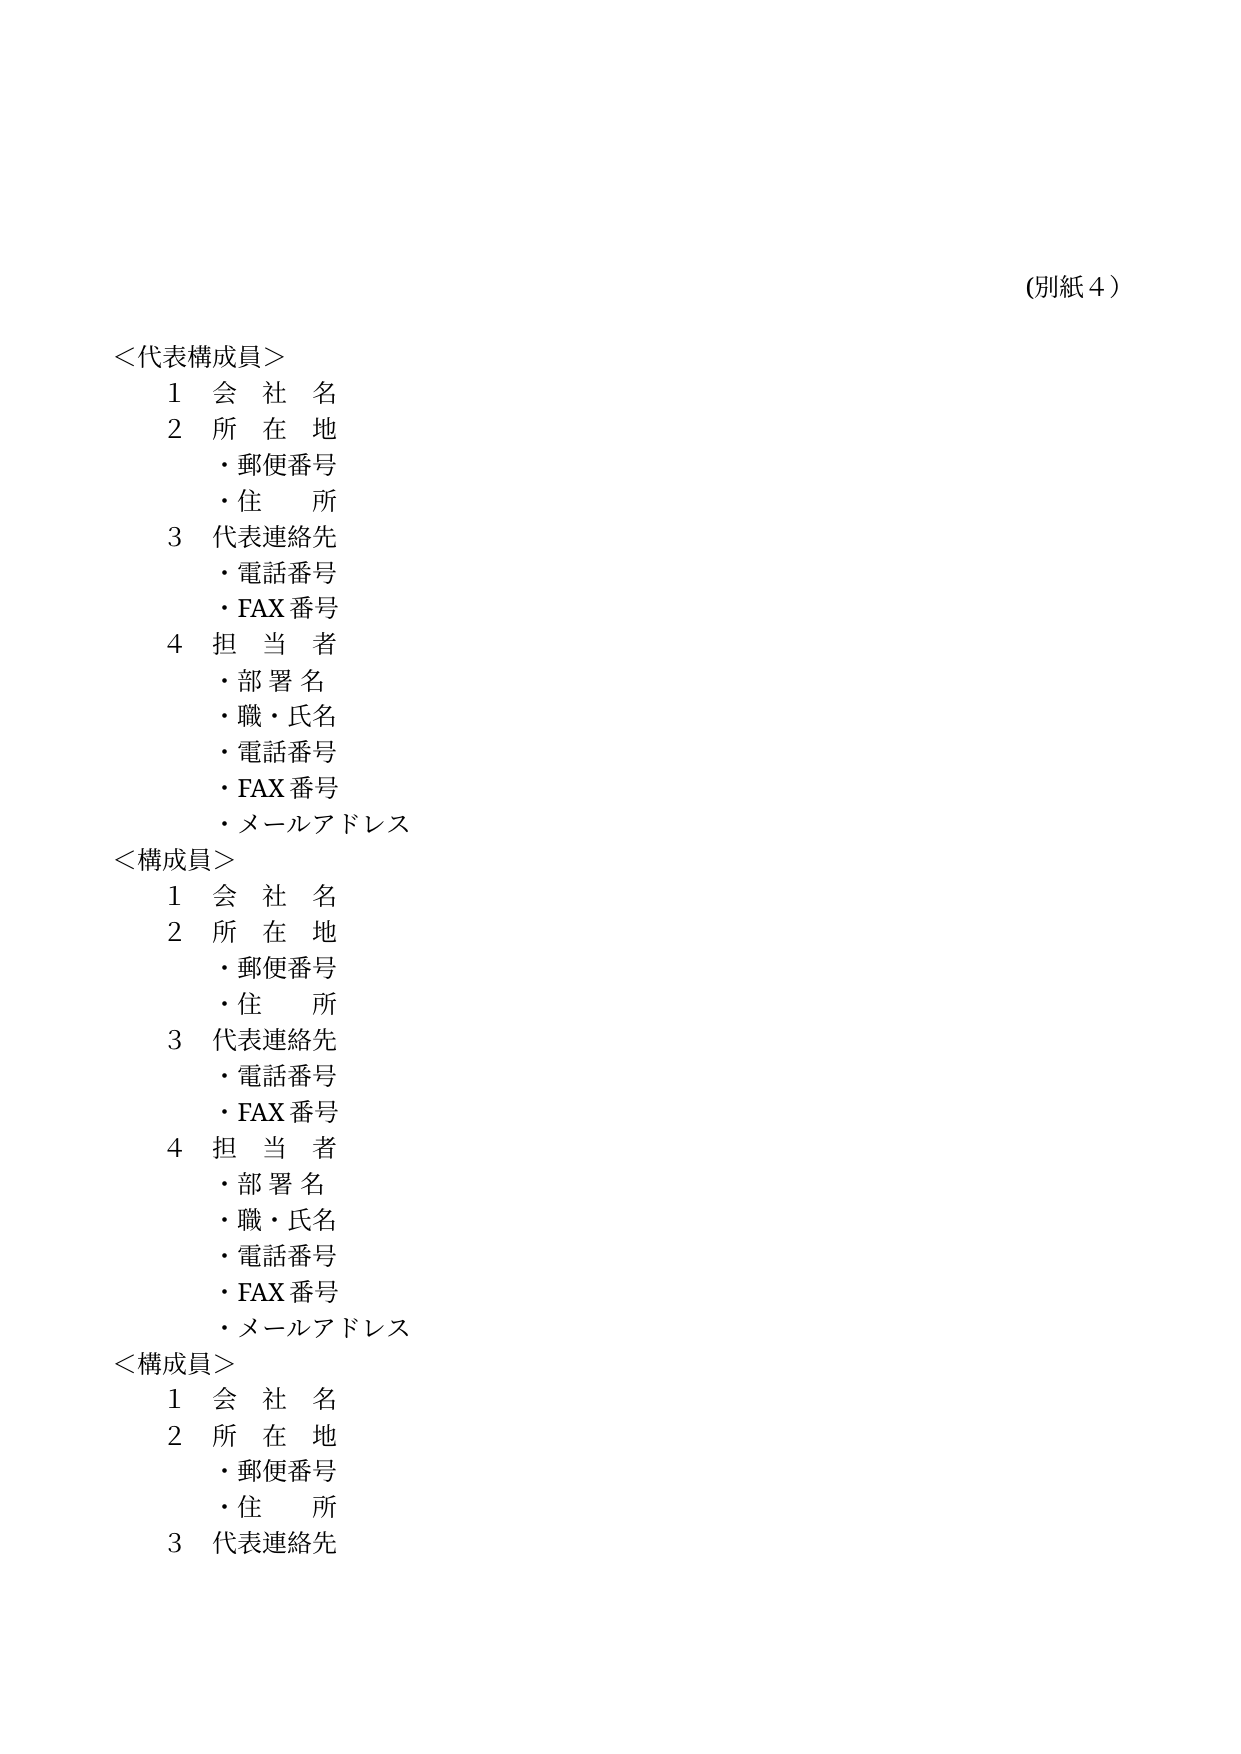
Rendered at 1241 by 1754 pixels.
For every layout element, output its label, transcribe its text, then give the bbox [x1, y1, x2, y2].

text ・FAX番号 [112, 1272, 1134, 1308]
text ・住 所 [112, 1488, 1134, 1524]
text ２ 所 在 地 [112, 1416, 1134, 1452]
text ・FAX番号 [112, 1092, 1134, 1128]
text ・メールアドレス [112, 805, 1134, 841]
text ・郵便番号 [112, 445, 1134, 481]
text ・部署名 [112, 1164, 1134, 1200]
text １ 会 社 名 [112, 373, 1134, 409]
text ・電話番号 [112, 553, 1134, 589]
text ４ 担 当 者 [112, 625, 1134, 661]
text ・職・氏名 [112, 1200, 1134, 1236]
text １ 会 社 名 [112, 877, 1134, 913]
text ＜構成員＞ [112, 1344, 1134, 1380]
text ２ 所 在 地 [112, 409, 1134, 445]
text (別紙４） [112, 267, 1134, 303]
text ・住 所 [112, 481, 1134, 517]
text ＜代表構成員＞ [112, 338, 1134, 373]
text ・電話番号 [112, 1057, 1134, 1092]
text ３ 代表連絡先 [112, 517, 1134, 553]
text ・住 所 [112, 985, 1134, 1021]
text ３ 代表連絡先 [112, 1021, 1134, 1057]
text ・郵便番号 [112, 1452, 1134, 1488]
text ２ 所 在 地 [112, 913, 1134, 949]
text ３ 代表連絡先 [112, 1524, 1134, 1560]
text ・電話番号 [112, 733, 1134, 769]
text ・FAX番号 [112, 769, 1134, 805]
text ・郵便番号 [112, 949, 1134, 985]
text ・職・氏名 [112, 697, 1134, 733]
text ・部署名 [112, 661, 1134, 697]
text ・メールアドレス [112, 1308, 1134, 1344]
text ・FAX番号 [112, 589, 1134, 625]
text ４ 担 当 者 [112, 1128, 1134, 1164]
text ・電話番号 [112, 1236, 1134, 1272]
text ＜構成員＞ [112, 841, 1134, 877]
text １ 会 社 名 [112, 1380, 1134, 1416]
